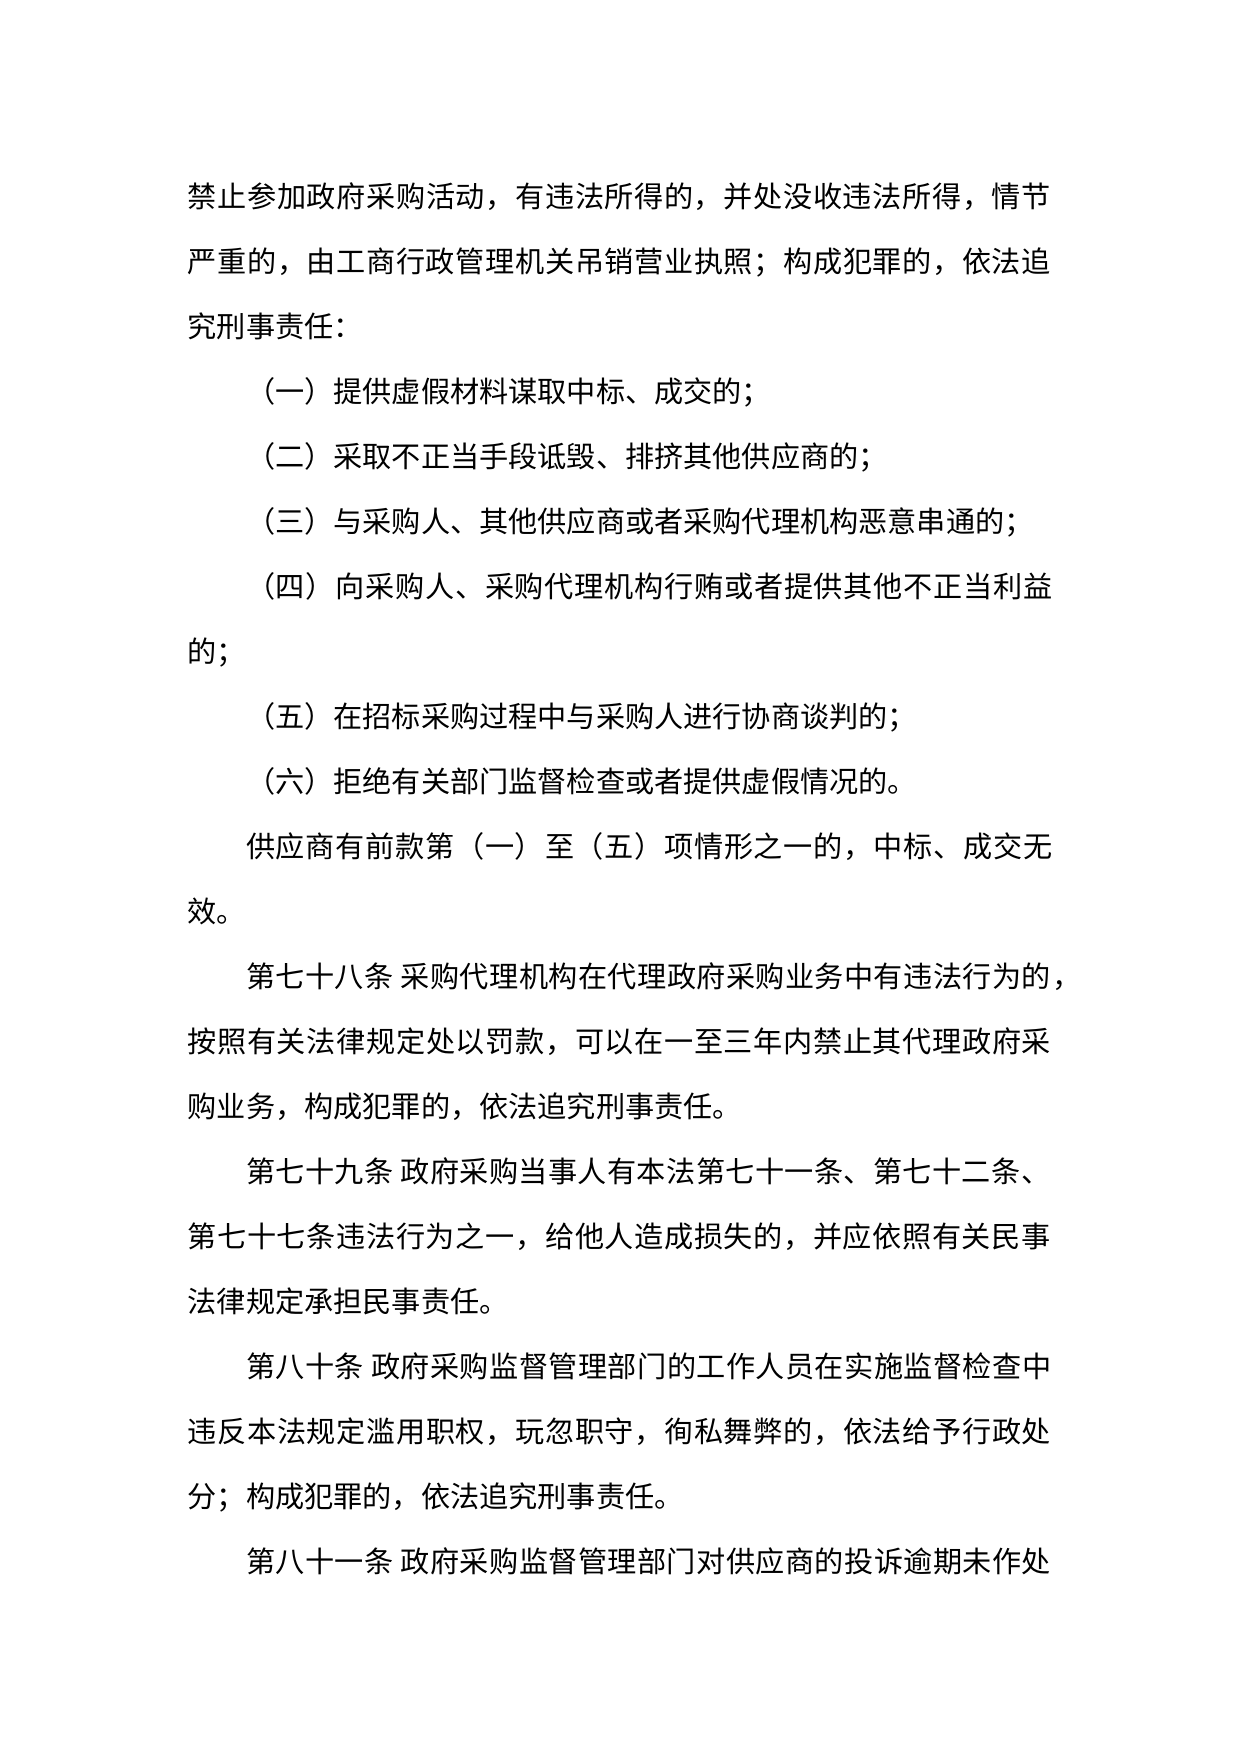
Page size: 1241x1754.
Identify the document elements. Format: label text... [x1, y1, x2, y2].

text （六）拒绝有关部门监督检查或者提供虚假情况的。 [187, 747, 1053, 812]
text 第七十九条 政府采购当事人有本法第七十一条、第七十二条、第七十七条违法行为之一，给他人造成损失的，并应依照有关民事法律规定承担民事责任。 [187, 1137, 1053, 1332]
text （五）在招标采购过程中与采购人进行协商谈判的； [187, 682, 1053, 747]
text （四）向采购人、采购代理机构行贿或者提供其他不正当利益的； [187, 552, 1053, 682]
text 供应商有前款第（一）至（五）项情形之一的，中标、成交无效。 [187, 812, 1053, 942]
text 第八十条 政府采购监督管理部门的工作人员在实施监督检查中违反本法规定滥用职权，玩忽职守，徇私舞弊的，依法给予行政处分；构成犯罪的，依法追究刑事责任。 [187, 1332, 1053, 1527]
text （二）采取不正当手段诋毁、排挤其他供应商的； [187, 422, 1053, 487]
text （一）提供虚假材料谋取中标、成交的； [187, 357, 1053, 422]
text （三）与采购人、其他供应商或者采购代理机构恶意串通的； [187, 487, 1053, 552]
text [187, 162, 1053, 357]
text 第七十八条 采购代理机构在代理政府采购业务中有违法行为的，按照有关法律规定处以罚款，可以在一至三年内禁止其代理政府采购业务，构成犯罪的，依法追究刑事责任。 [187, 942, 1053, 1137]
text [187, 1527, 1053, 1592]
